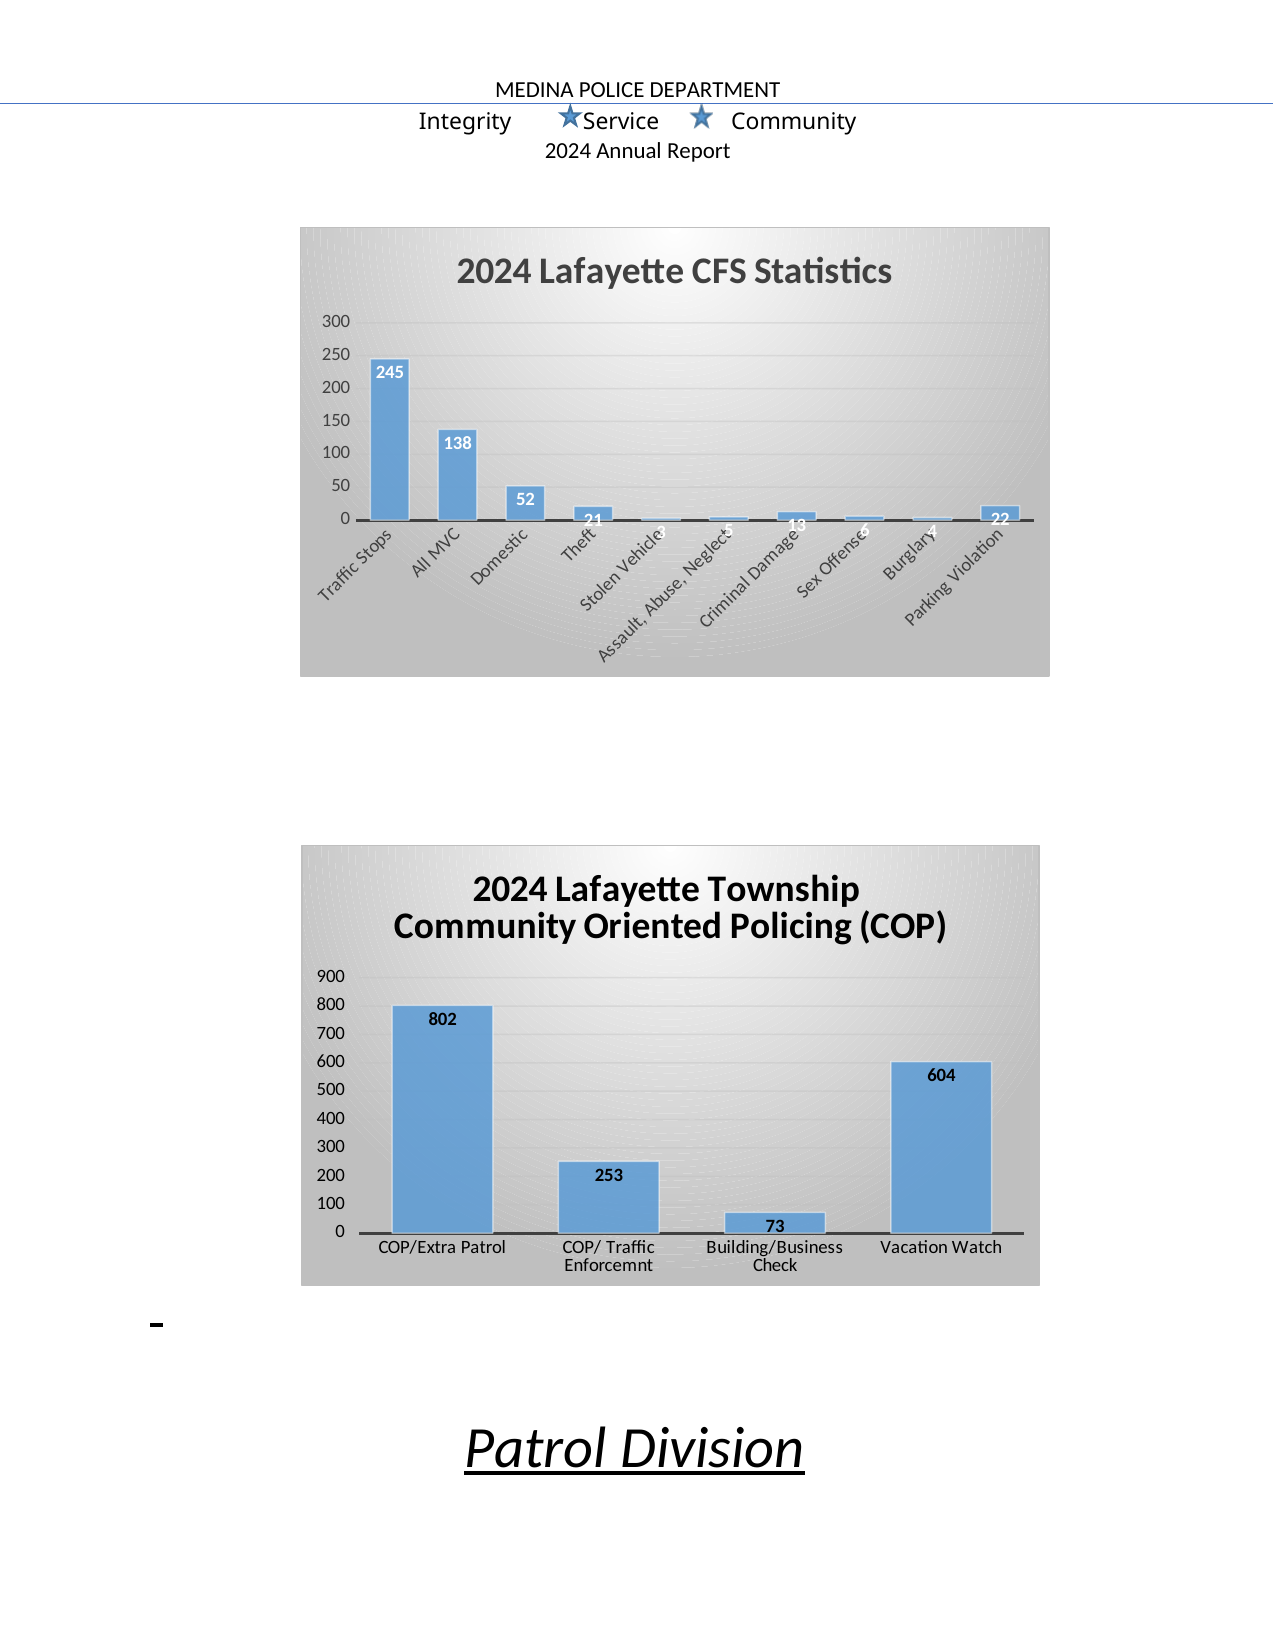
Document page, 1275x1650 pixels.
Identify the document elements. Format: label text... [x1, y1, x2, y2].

picture [689, 103, 713, 129]
text Patrol Division [150, 1411, 1125, 1482]
